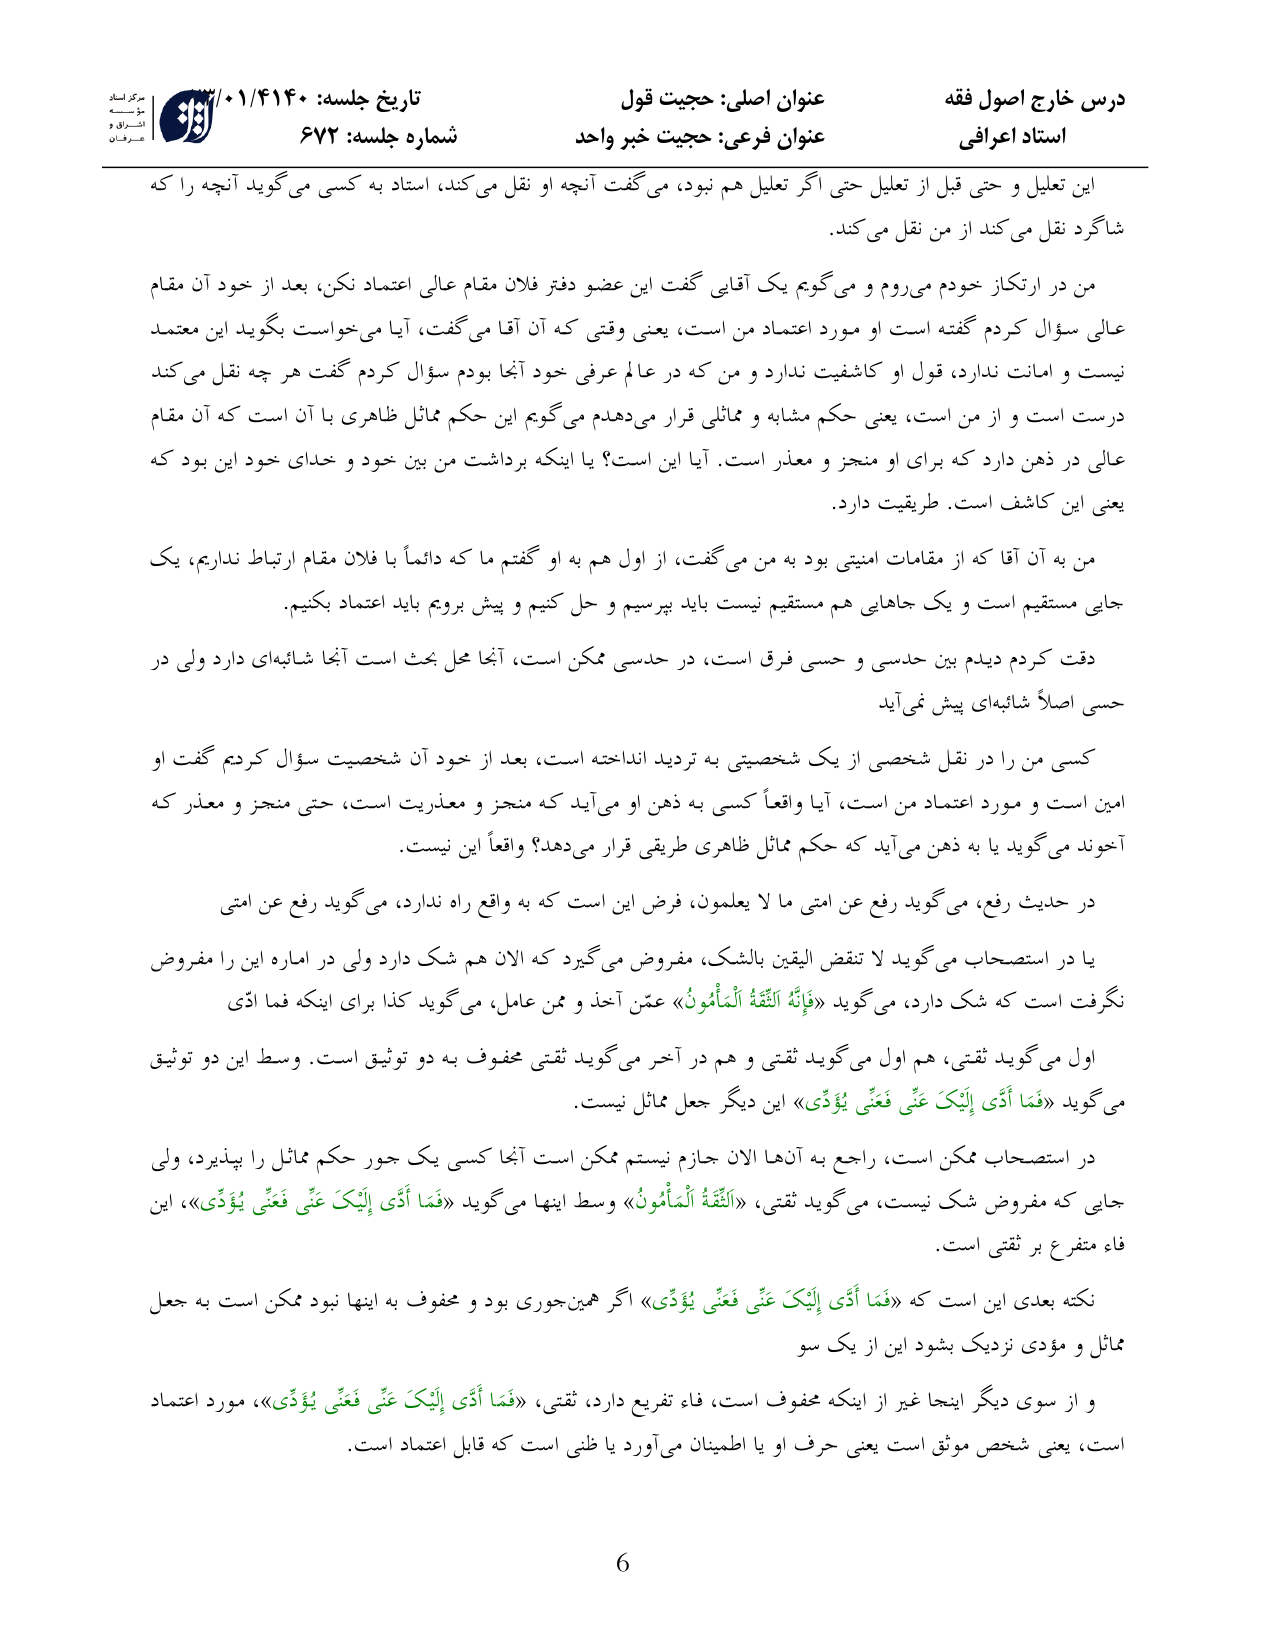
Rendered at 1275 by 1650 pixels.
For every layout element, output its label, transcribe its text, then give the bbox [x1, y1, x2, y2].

text در حدیث رفع، می‌گوید رفع عن امتی ما لا یعلمون، فرض این است که به واقع راه ندارد، می‌گوید رفع عن امتی [150, 881, 1125, 924]
text این تعلیل و حتی قبل از تعلیل حتی اگر تعلیل هم نبود، می‌گفت آنچه او نقل می‌کند، استاد به کسی می‌گوید آنچه را که شاگرد نقل می‌کند از من نقل می‌کند. [150, 164, 1125, 251]
text یا در استصحاب می‌گوید لا تنقض الیقین بالشک، مفروض می‌گیرد که الان هم شک دارد ولی در اماره این را مفروض نگرفت است که شک دارد، می‌گوید «فَإِنَّهُ اَلثِّقَةُ اَلْمَأْمُونُ» عمّن آخذ و ممن عامل، می‌گوید کذا برای اینکه فما ادّی [150, 937, 1125, 1024]
text نکته بعدی این است که «فَمَا أَدَّی إِلَیْکَ عَنِّی فَعَنِّی یُؤَدِّی» اگر همین‌جوری بود و محفوف به اینها نبود ممکن است به جعل مماثل و مؤدی نزدیک بشود این از یک سو [150, 1280, 1125, 1367]
text در استصحاب ممکن است، راجع به آن‌ها الان جازم نیستم ممکن است آنجا کسی یک جور حکم مماثل را بپذیرد، ولی جایی که مفروض شک نیست، می‌گوید ثقتی، «اَلثِّقَةُ اَلْمَأْمُونُ» وسط اینها می‌گوید «فَمَا أَدَّی إِلَیْکَ عَنِّی فَعَنِّی یُؤَدِّی»، این فاء متفرع بر ثقتی است. [150, 1137, 1125, 1267]
text و از سوی دیگر اینجا غیر از اینکه محفوف است، فاء تفریع دارد، ثقتی، «فَمَا أَدَّی إِلَیْکَ عَنِّی فَعَنِّی یُؤَدِّی»، مورد اعتماد است، یعنی شخص موثق است یعنی حرف او یا اطمینان می‌آورد یا ظنی است که قابل اعتماد است. [150, 1380, 1125, 1467]
text اول می‌گوید ثقتی، هم اول می‌گوید ثقتی و هم در آخر می‌گوید ثقتی محفوف به دو توثیق است. وسط این دو توثیق می‌گوید «فَمَا أَدَّی إِلَیْکَ عَنِّی فَعَنِّی یُؤَدِّی» این دیگر جعل مماثل نیست. [150, 1037, 1125, 1124]
picture [102, 86, 215, 146]
text من در ارتکاز خودم می‌روم و می‌گویم یک آقایی گفت این عضو دفتر فلان مقام عالی اعتماد نکن، بعد از خود آن مقام عالی سؤال کردم گفته است او مورد اعتماد من است، یعنی وقتی که آن آقا می‌گفت، آیا می‌خواست بگوید این معتمد نیست و امانت ندارد، قول او کاشفیت ندارد و من که در عالم عرفی خود آنجا بودم سؤال کردم گفت هر چه نقل می‌کند درست است و از من است، یعنی حکم مشابه و مماثلی قرار می‌دهدم می‌گویم این حکم مماثل ظاهری با آن است که آن مقام عالی در ذهن دارد که برای او منجز و معذر است. آیا این است؟ یا اینکه برداشت من بین خود و خدای خود این بود که یعنی این کاشف است. طریقیت دارد. [150, 263, 1125, 525]
text دقت کردم دیدم بین حدسی و حسی فرق است، در حدسی ممکن است، آنجا محل بحث است آنجا شائبه‌ای دارد ولی در حسی اصلاً شائبه‌ای پیش نمی‌آید [150, 638, 1125, 725]
text کسی من را در نقل شخصی از یک شخصیتی به تردید انداخته است، بعد از خود آن شخصیت سؤال کردیم گفت او امین است و مورد اعتماد من است، آیا واقعاً کسی به ذهن او می‌آید که منجز و معذریت است، حتی منجز و معذر که آخوند می‌گوید یا به ذهن می‌آید که حکم مماثل ظاهری طریقی قرار می‌دهد؟ واقعاً این نیست. [150, 737, 1125, 868]
text من به آن آقا که از مقامات امنیتی بود به من می‌گفت، از اول هم به او گفتم ما که دائماً با فلان مقام ارتباط نداریم، یک جایی مستقیم است و یک جاهایی هم مستقیم نیست باید بپرسیم و حل کنیم و پیش برویم باید اعتماد بکنیم. [150, 538, 1125, 625]
